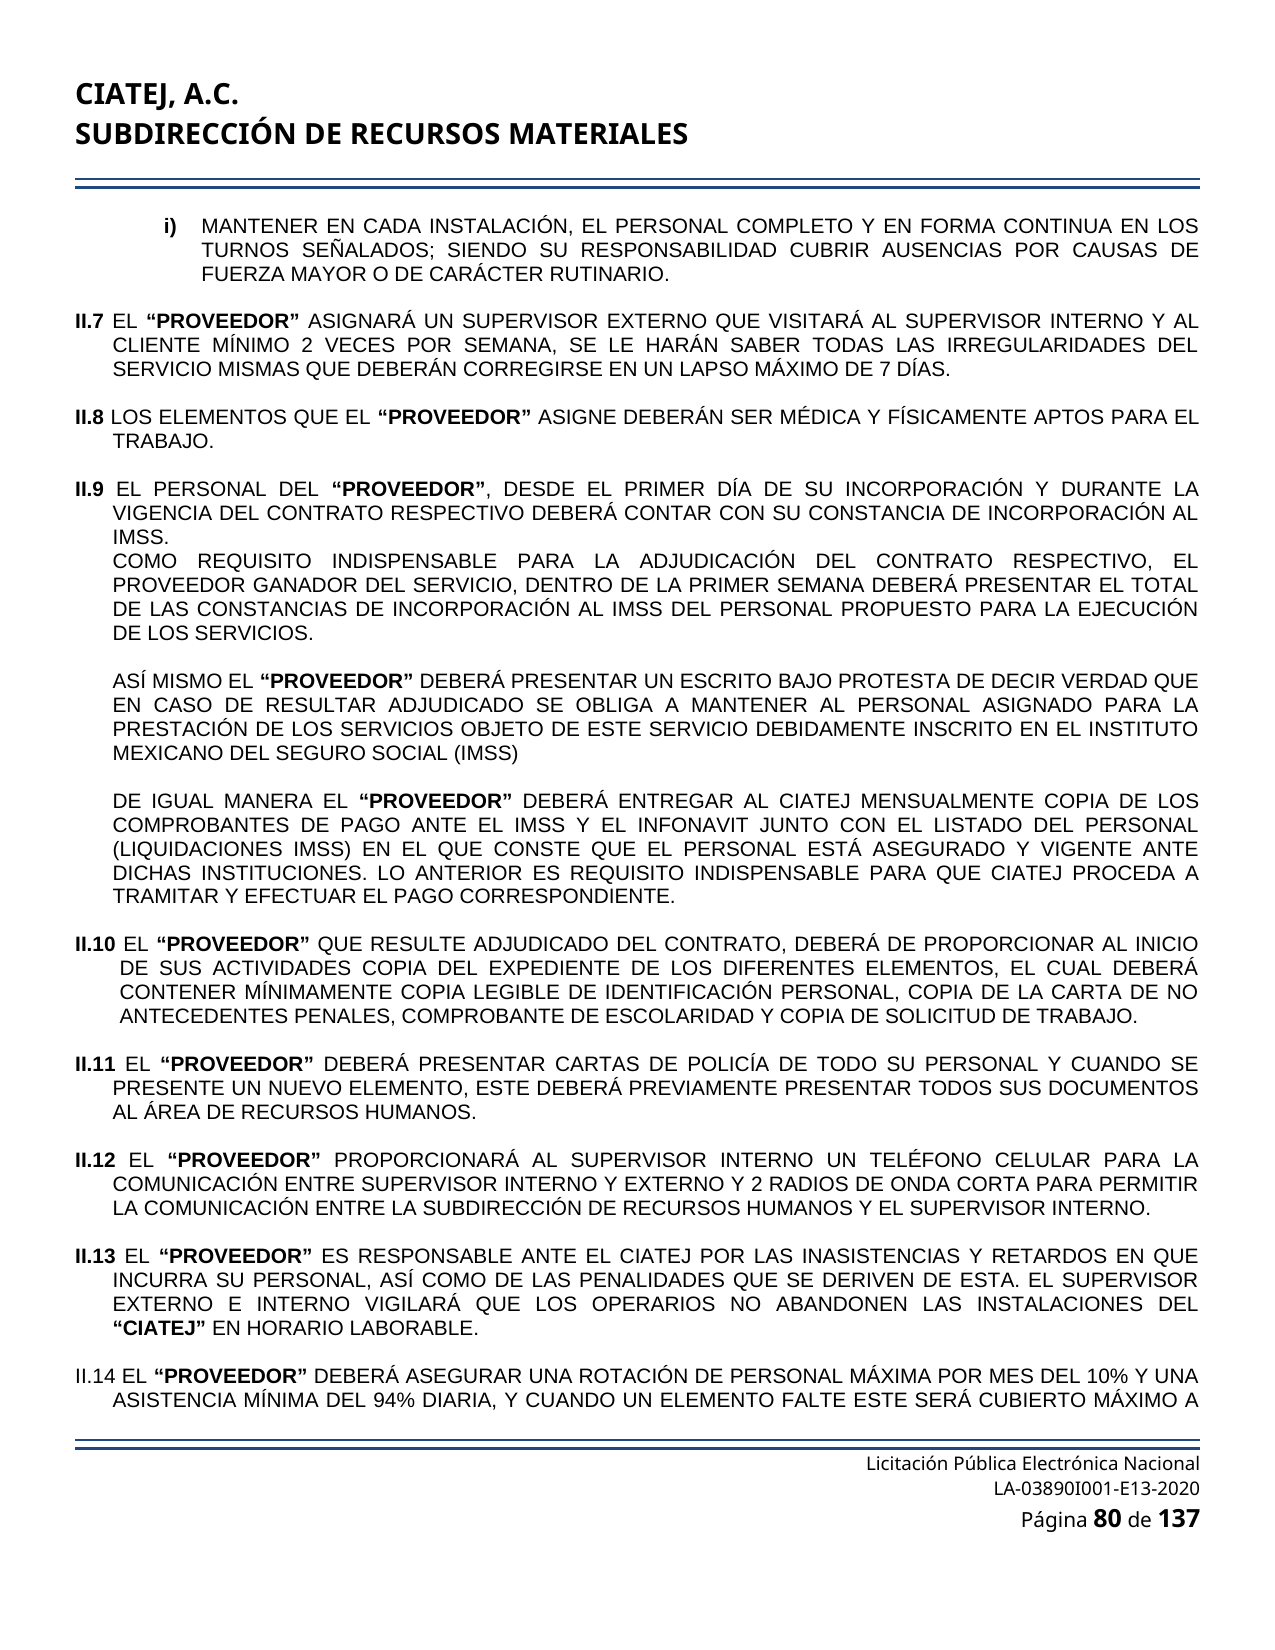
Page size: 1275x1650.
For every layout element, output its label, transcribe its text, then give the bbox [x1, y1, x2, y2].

text II.7 EL “PROVEEDOR” ASIGNARÁ UN SUPERVISOR EXTERNO QUE VISITARÁ AL SUPERVISOR INTERNO Y AL CLIENTE MÍNIMO 2 VECES POR SEMANA, SE LE HARÁN SABER TODAS LAS IRREGULARIDADES DEL SERVICIO MISMAS QUE DEBERÁN CORREGIRSE EN UN LAPSO MÁXIMO DE 7 DÍAS. [75, 309, 1200, 381]
text II.10 EL “PROVEEDOR” QUE RESULTE ADJUDICADO DEL CONTRATO, DEBERÁ DE PROPORCIONAR AL INICIO DE SUS ACTIVIDADES COPIA DEL EXPEDIENTE DE LOS DIFERENTES ELEMENTOS, EL CUAL DEBERÁ CONTENER MÍNIMAMENTE COPIA LEGIBLE DE IDENTIFICACIÓN PERSONAL, COPIA DE LA CARTA DE NO ANTECEDENTES PENALES, COMPROBANTE DE ESCOLARIDAD Y COPIA DE SOLICITUD DE TRABAJO. [75, 932, 1200, 1028]
text COMO REQUISITO INDISPENSABLE PARA LA ADJUDICACIÓN DEL CONTRATO RESPECTIVO, EL PROVEEDOR GANADOR DEL SERVICIO, DENTRO DE LA PRIMER SEMANA DEBERÁ PRESENTAR EL TOTAL DE LAS CONSTANCIAS DE INCORPORACIÓN AL IMSS DEL PERSONAL PROPUESTO PARA LA EJECUCIÓN DE LOS SERVICIOS. [112, 549, 1200, 645]
text II.12 EL “PROVEEDOR” PROPORCIONARÁ AL SUPERVISOR INTERNO UN TELÉFONO CELULAR PARA LA COMUNICACIÓN ENTRE SUPERVISOR INTERNO Y EXTERNO Y 2 RADIOS DE ONDA CORTA PARA PERMITIR LA COMUNICACIÓN ENTRE LA SUBDIRECCIÓN DE RECURSOS HUMANOS Y EL SUPERVISOR INTERNO. [75, 1148, 1200, 1220]
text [75, 1363, 1200, 1411]
text II.11 EL “PROVEEDOR” DEBERÁ PRESENTAR CARTAS DE POLICÍA DE TODO SU PERSONAL Y CUANDO SE PRESENTE UN NUEVO ELEMENTO, ESTE DEBERÁ PREVIAMENTE PRESENTAR TODOS SUS DOCUMENTOS AL ÁREA DE RECURSOS HUMANOS. [75, 1052, 1200, 1124]
text ASÍ MISMO EL “PROVEEDOR” DEBERÁ PRESENTAR UN ESCRITO BAJO PROTESTA DE DECIR VERDAD QUE EN CASO DE RESULTAR ADJUDICADO SE OBLIGA A MANTENER AL PERSONAL ASIGNADO PARA LA PRESTACIÓN DE LOS SERVICIOS OBJETO DE ESTE SERVICIO DEBIDAMENTE INSCRITO EN EL INSTITUTO MEXICANO DEL SEGURO SOCIAL (IMSS) [112, 669, 1200, 764]
text II.8 LOS ELEMENTOS QUE EL “PROVEEDOR” ASIGNE DEBERÁN SER MÉDICA Y FÍSICAMENTE APTOS PARA EL TRABAJO. [75, 405, 1200, 453]
text II.9 EL PERSONAL DEL “PROVEEDOR”, DESDE EL PRIMER DÍA DE SU INCORPORACIÓN Y DURANTE LA VIGENCIA DEL CONTRATO RESPECTIVO DEBERÁ CONTAR CON SU CONSTANCIA DE INCORPORACIÓN AL IMSS. [75, 477, 1200, 549]
text DE IGUAL MANERA EL “PROVEEDOR” DEBERÁ ENTREGAR AL CIATEJ MENSUALMENTE COPIA DE LOS COMPROBANTES DE PAGO ANTE EL IMSS Y EL INFONAVIT JUNTO CON EL LISTADO DEL PERSONAL (LIQUIDACIONES IMSS) EN EL QUE CONSTE QUE EL PERSONAL ESTÁ ASEGURADO Y VIGENTE ANTE DICHAS INSTITUCIONES. LO ANTERIOR ES REQUISITO INDISPENSABLE PARA QUE CIATEJ PROCEDA A TRAMITAR Y EFECTUAR EL PAGO CORRESPONDIENTE. [112, 788, 1200, 908]
text II.13 EL “PROVEEDOR” ES RESPONSABLE ANTE EL CIATEJ POR LAS INASISTENCIAS Y RETARDOS EN QUE INCURRA SU PERSONAL, ASÍ COMO DE LAS PENALIDADES QUE SE DERIVEN DE ESTA. EL SUPERVISOR EXTERNO E INTERNO VIGILARÁ QUE LOS OPERARIOS NO ABANDONEN LAS INSTALACIONES DEL “CIATEJ” EN HORARIO LABORABLE. [75, 1244, 1200, 1339]
list MANTENER EN CADA INSTALACIÓN, EL PERSONAL COMPLETO Y EN FORMA CONTINUA EN LOS TURNOS SEÑALADOS; SIENDO SU RESPONSABILIDAD CUBRIR AUSENCIAS POR CAUSAS DE FUERZA MAYOR O DE CARÁCTER RUTINARIO. [164, 213, 1200, 285]
